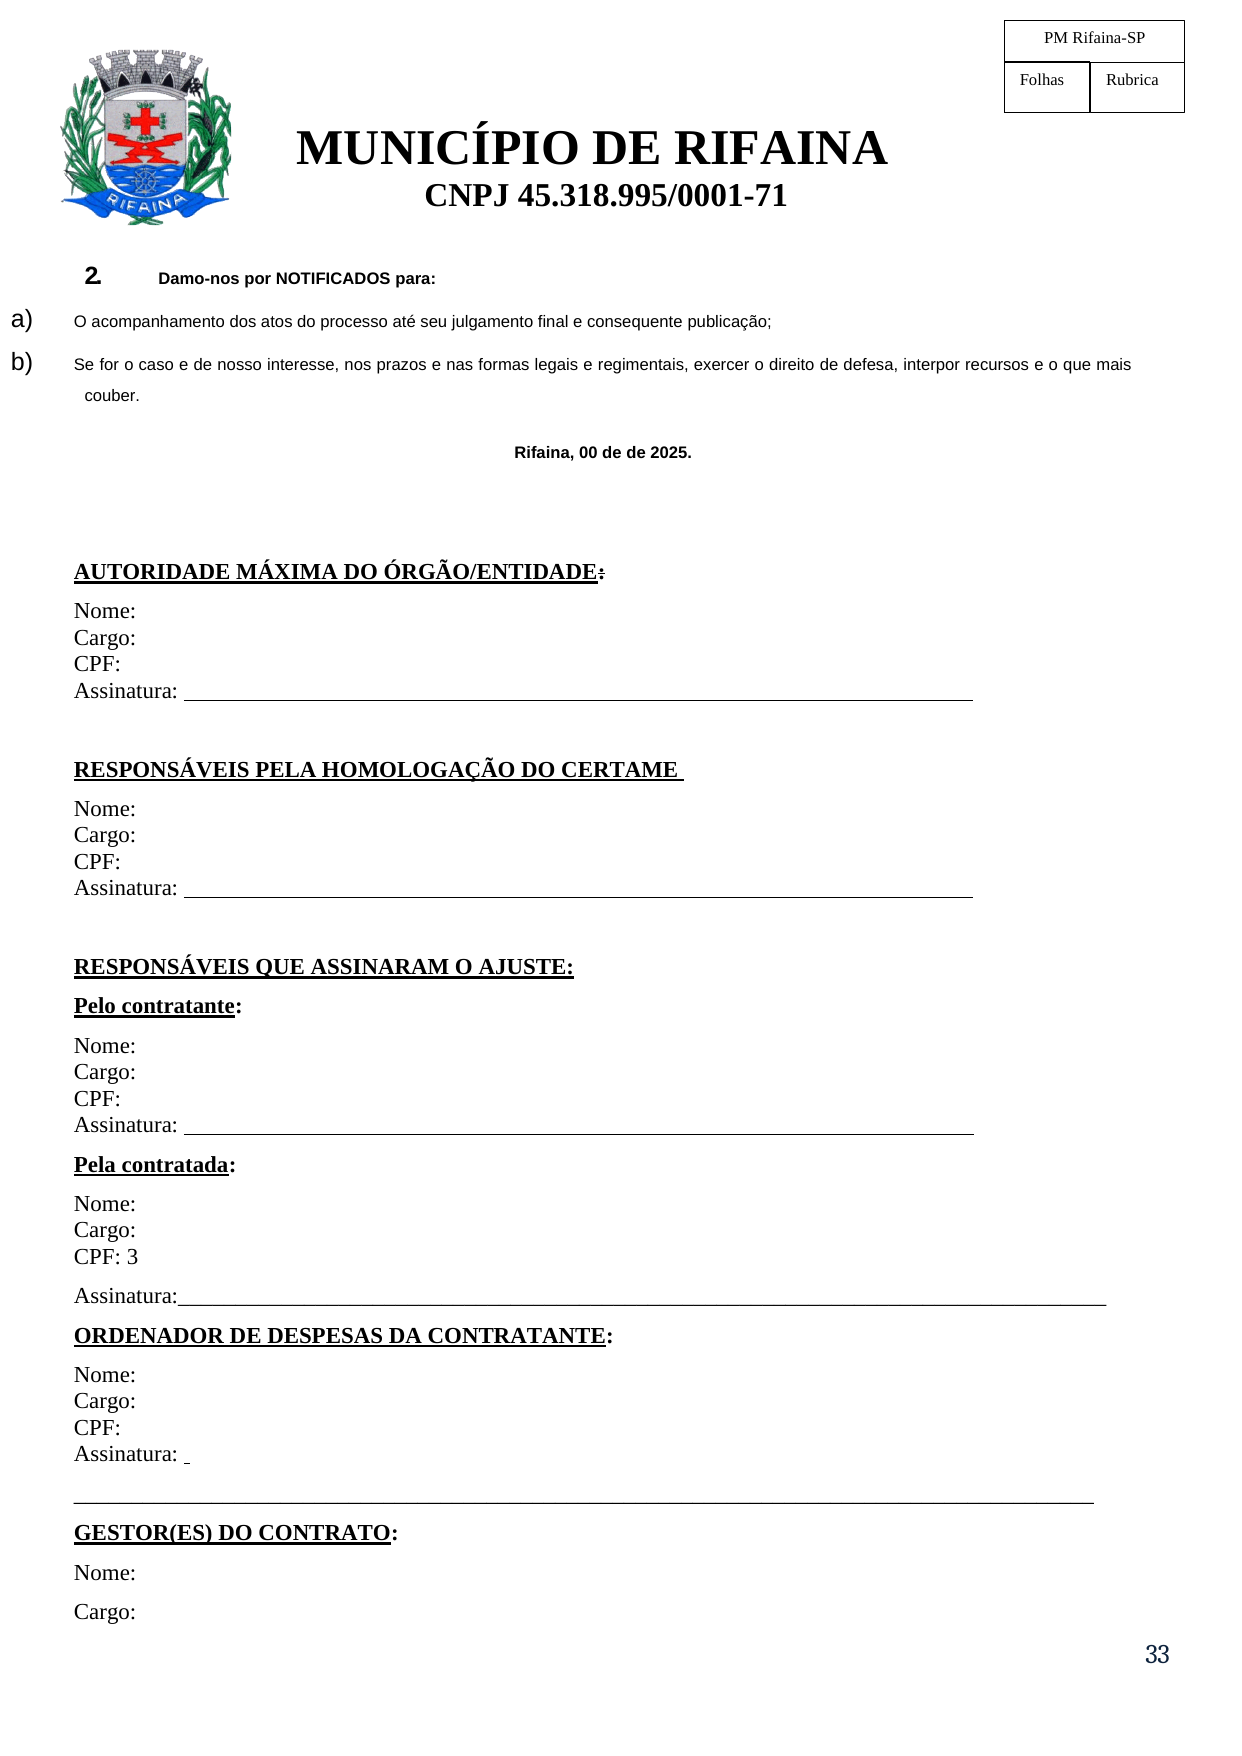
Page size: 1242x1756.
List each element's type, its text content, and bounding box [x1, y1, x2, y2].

text Assinatura: [74, 1111, 1132, 1137]
list O acompanhamento dos atos do processo até seu julgamento final e consequente publicação; [11, 304, 1132, 333]
list Damo-nos por NOTIFICADOS para: [84, 261, 1132, 290]
text Assinatura: _________________________________________________________________________________________ [74, 1440, 1132, 1506]
text Nome: [74, 598, 1138, 624]
text Assinatura: [74, 677, 1132, 703]
text Pelo contratante: [74, 993, 1132, 1019]
text AUTORIDADE MÁXIMA DO ÓRGÃO/ENTIDADE: [74, 558, 1132, 584]
text CPF: 3 [74, 1243, 1132, 1269]
text Pela contratada: [74, 1151, 1132, 1177]
text Nome: [74, 795, 1138, 821]
text Cargo: [74, 821, 1138, 848]
text Cargo: [74, 1598, 1132, 1624]
text Cargo: [74, 1058, 1138, 1085]
text Assinatura:_________________________________________________________________________________ [74, 1282, 1132, 1309]
text RESPONSÁVEIS QUE ASSINARAM O AJUSTE: [74, 953, 1132, 979]
text GESTOR(ES) DO CONTRATO: [74, 1519, 1132, 1546]
text Nome: [74, 1559, 1132, 1585]
text CPF: [74, 848, 1138, 874]
text CPF: [74, 1414, 1138, 1440]
list Se for o caso e de nosso interesse, nos prazos e nas formas legais e regimentais, exercer o direito de defesa, interpor recursos e o que mais couber. [11, 347, 1132, 405]
text ORDENADOR DE DESPESAS DA CONTRATANTE: [74, 1322, 1132, 1348]
text Cargo: [74, 1216, 1138, 1243]
text Nome: [74, 1032, 1138, 1058]
text Assinatura: [74, 874, 1132, 901]
text Nome: [74, 1361, 1138, 1388]
text RESPONSÁVEIS PELA HOMOLOGAÇÃO DO CERTAME [74, 756, 1132, 782]
text CPF: [74, 1085, 1138, 1111]
picture [59, 47, 232, 226]
text Nome: [74, 1190, 1138, 1216]
text Rifaina, 00 de de 2025. [74, 443, 1132, 462]
text CPF: [74, 650, 1138, 677]
text Cargo: [74, 624, 1138, 650]
text Cargo: [74, 1388, 1138, 1414]
